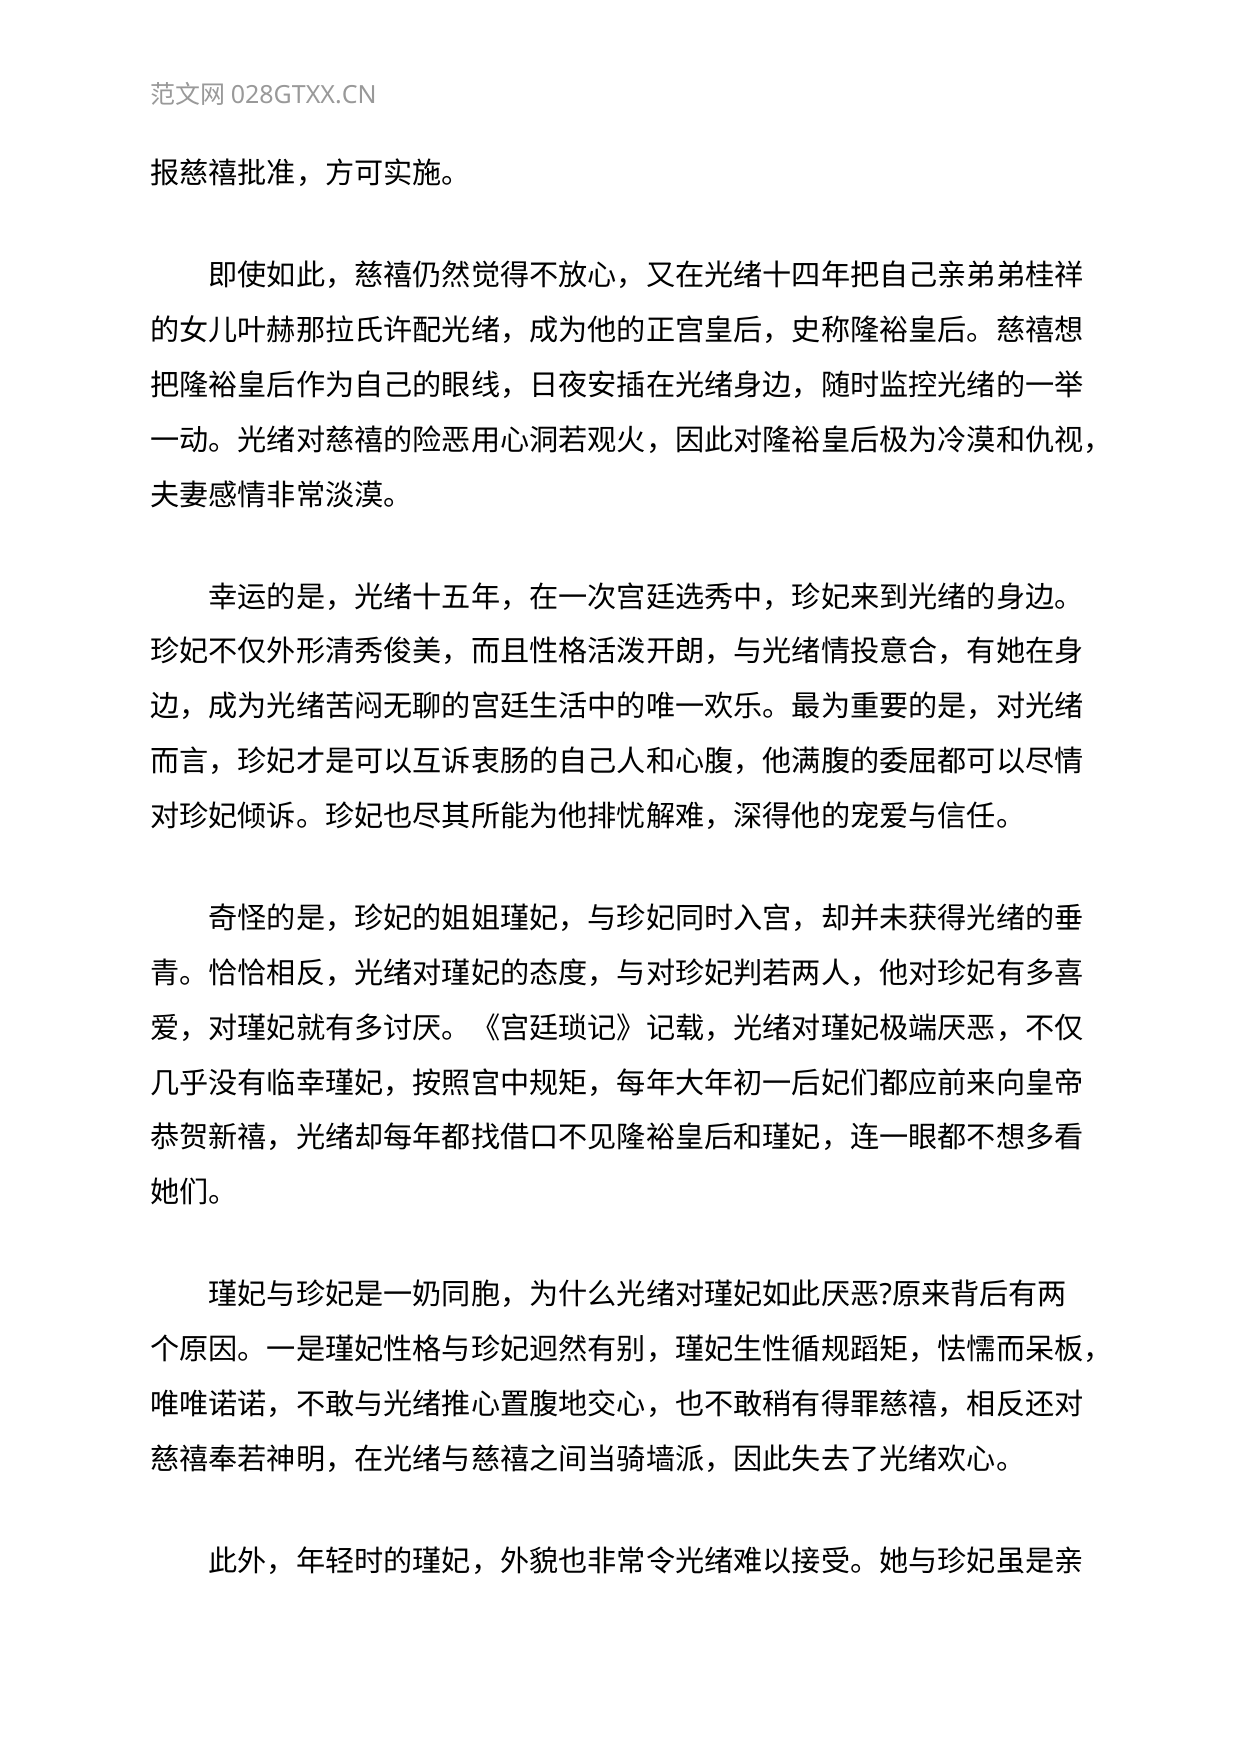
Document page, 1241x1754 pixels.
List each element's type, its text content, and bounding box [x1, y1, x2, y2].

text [150, 150, 1090, 192]
text 即使如此，慈禧仍然觉得不放心，又在光绪十四年把自己亲弟弟桂祥的女儿叶赫那拉氏许配光绪，成为他的正宫皇后，史称隆裕皇后。慈禧想把隆裕皇后作为自己的眼线，日夜安插在光绪身边，随时监控光绪的一举一动。光绪对慈禧的险恶用心洞若观火，因此对隆裕皇后极为冷漠和仇视，夫妻感情非常淡漠。 [150, 252, 1090, 514]
text 瑾妃与珍妃是一奶同胞，为什么光绪对瑾妃如此厌恶?原来背后有两个原因。一是瑾妃性格与珍妃迥然有别，瑾妃生性循规蹈矩，怯懦而呆板，唯唯诺诺，不敢与光绪推心置腹地交心，也不敢稍有得罪慈禧，相反还对慈禧奉若神明，在光绪与慈禧之间当骑墙派，因此失去了光绪欢心。 [150, 1271, 1090, 1478]
text 幸运的是，光绪十五年，在一次宫廷选秀中，珍妃来到光绪的身边。珍妃不仅外形清秀俊美，而且性格活泼开朗，与光绪情投意合，有她在身边，成为光绪苦闷无聊的宫廷生活中的唯一欢乐。最为重要的是，对光绪而言，珍妃才是可以互诉衷肠的自己人和心腹，他满腹的委屈都可以尽情对珍妃倾诉。珍妃也尽其所能为他排忧解难，深得他的宠爱与信任。 [150, 573, 1090, 835]
text 奇怪的是，珍妃的姐姐瑾妃，与珍妃同时入宫，却并未获得光绪的垂青。恰恰相反，光绪对瑾妃的态度，与对珍妃判若两人，他对珍妃有多喜爱，对瑾妃就有多讨厌。《宫廷琐记》记载，光绪对瑾妃极端厌恶，不仅几乎没有临幸瑾妃，按照宫中规矩，每年大年初一后妃们都应前来向皇帝恭贺新禧，光绪却每年都找借口不见隆裕皇后和瑾妃，连一眼都不想多看她们。 [150, 894, 1090, 1211]
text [150, 1537, 1090, 1579]
